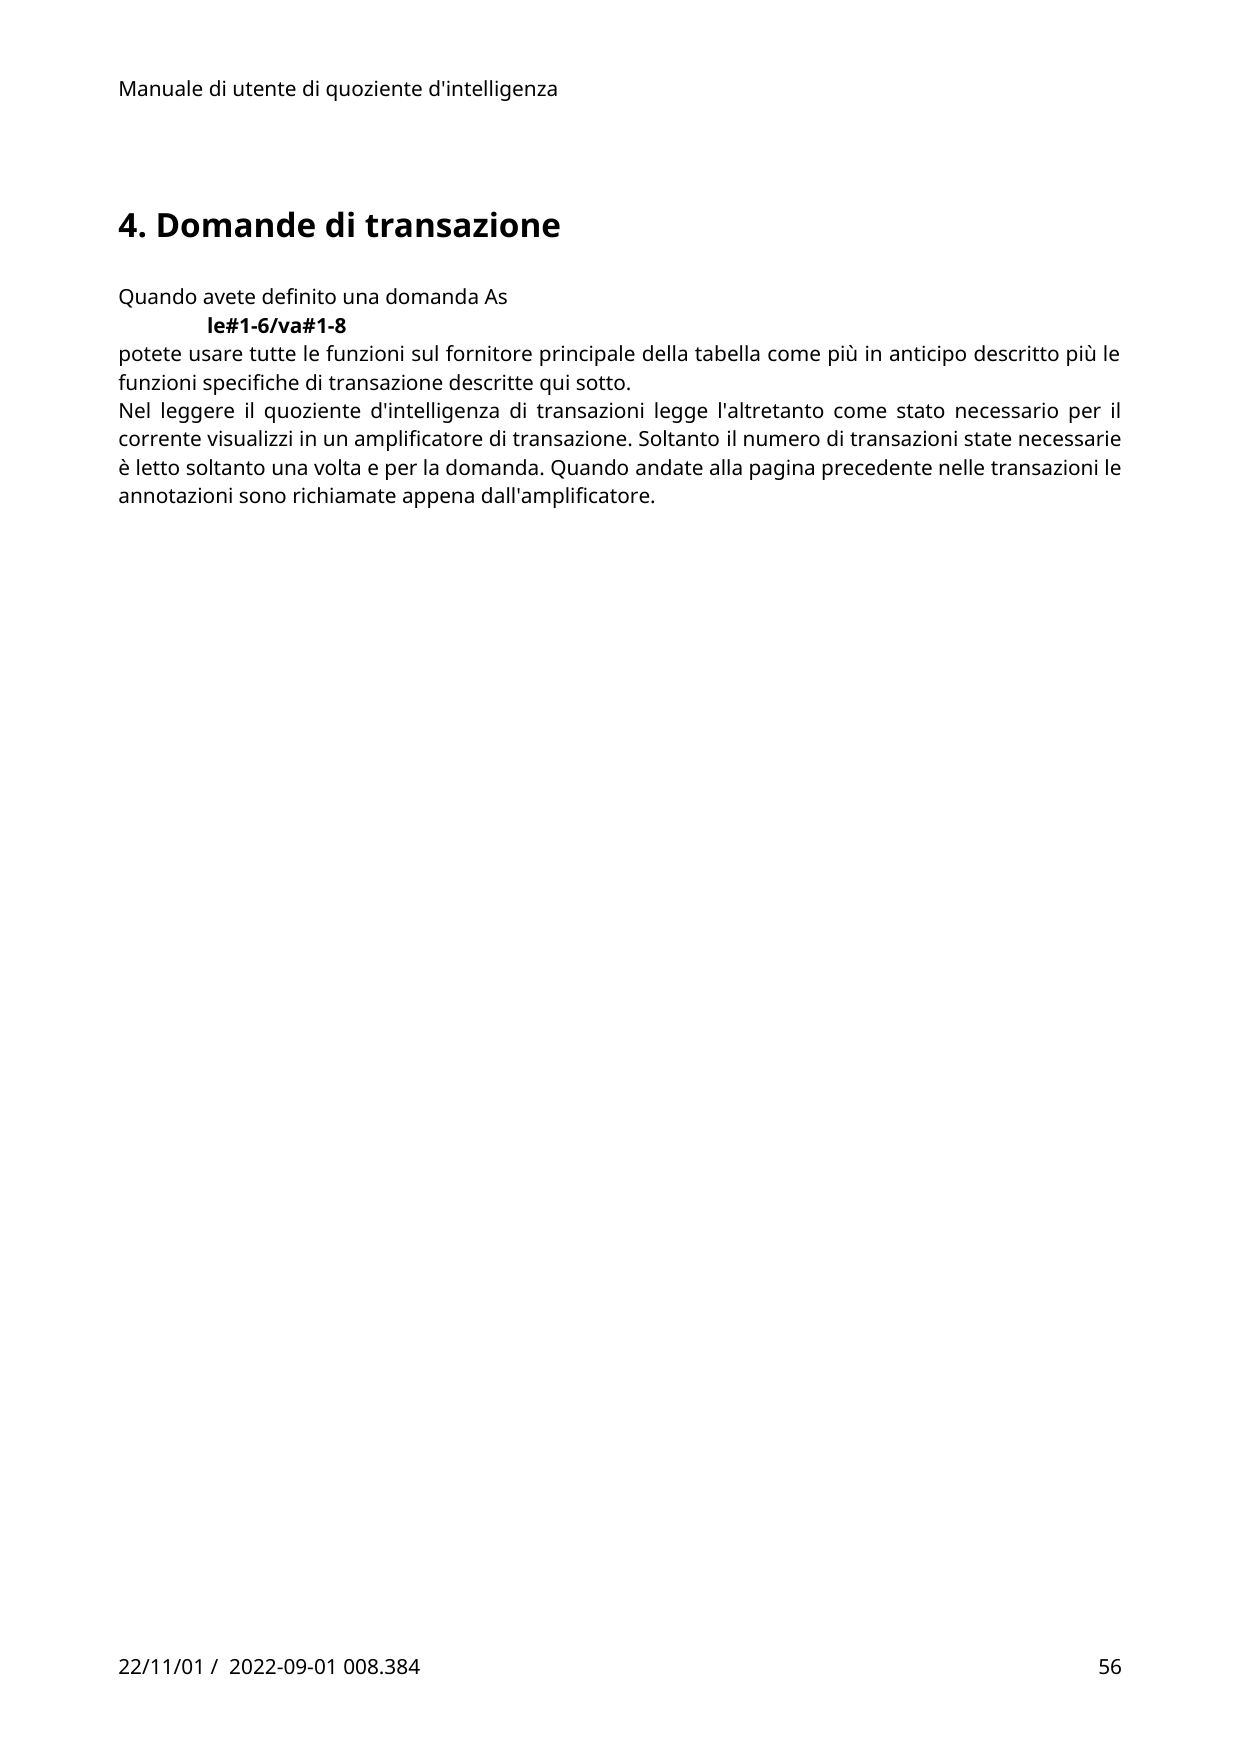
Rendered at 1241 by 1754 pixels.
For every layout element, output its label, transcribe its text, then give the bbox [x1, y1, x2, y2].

text le#1-6/va#1-8 [207, 311, 1122, 339]
text Quando avete definito una domanda As [118, 282, 1122, 311]
text potete usare tutte le funzioni sul fornitore principale della tabella come più in anticipo descritto più le funzioni specifiche di transazione descritte qui sotto. [118, 339, 1122, 396]
subtitle 4. Domande di transazione [118, 202, 1122, 248]
text Nel leggere il quoziente d'intelligenza di transazioni legge l'altretanto come stato necessario per il corrente visualizzi in un amplificatore di transazione. Soltanto il numero di transazioni state necessarie è letto soltanto una volta e per la domanda. Quando andate alla pagina precedente nelle transazioni le annotazioni sono richiamate appena dall'amplificatore. [118, 396, 1122, 510]
